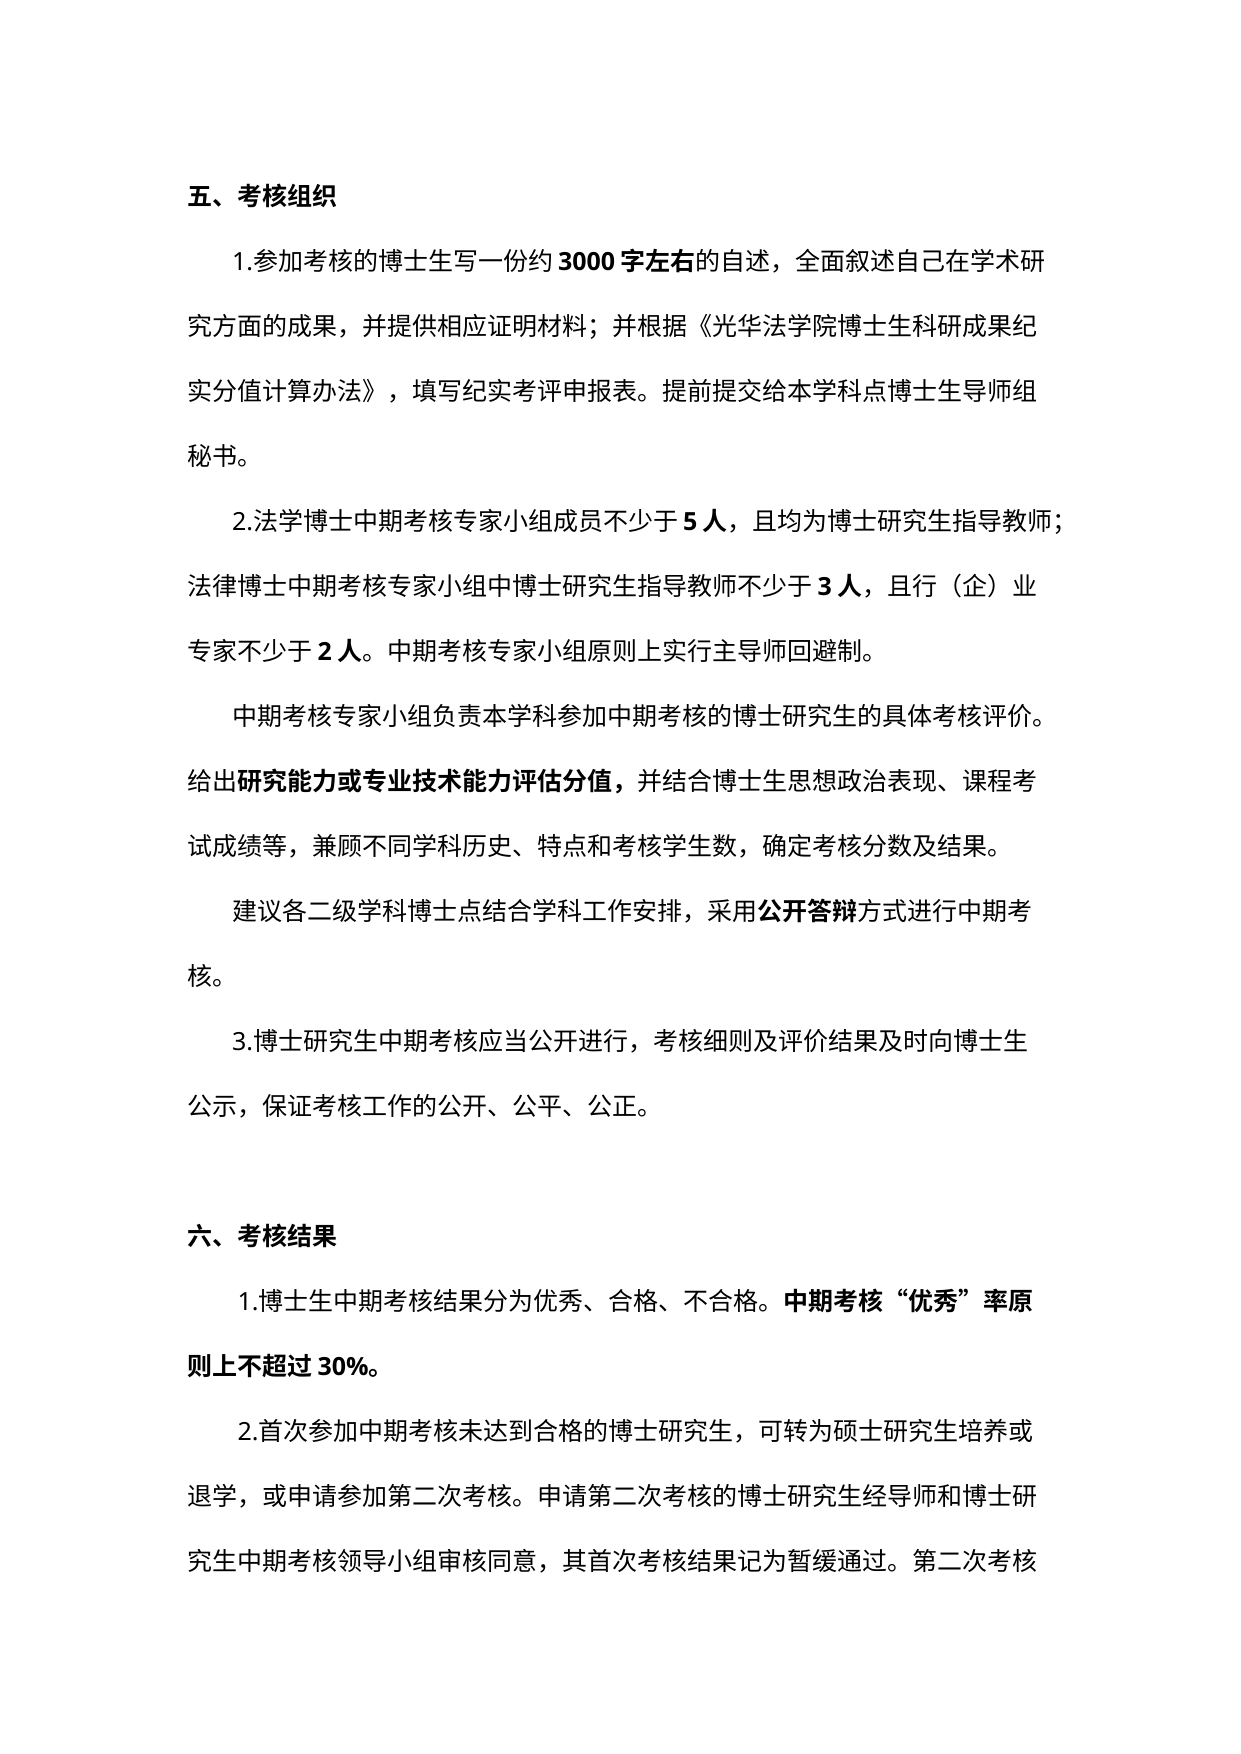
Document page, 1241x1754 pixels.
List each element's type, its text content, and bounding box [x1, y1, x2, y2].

text 六、考核结果 [187, 1202, 1053, 1267]
text 中期考核专家小组负责本学科参加中期考核的博士研究生的具体考核评价。给出研究能力或专业技术能力评估分值，并结合博士生思想政治表现、课程考试成绩等，兼顾不同学科历史、特点和考核学生数，确定考核分数及结果。 [187, 682, 1053, 877]
text 建议各二级学科博士点结合学科工作安排，采用公开答辩方式进行中期考核。 [187, 877, 1053, 1007]
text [187, 1397, 1053, 1592]
text 五、考核组织 [187, 162, 1053, 227]
text 3.博士研究生中期考核应当公开进行，考核细则及评价结果及时向博士生公示，保证考核工作的公开、公平、公正。 [187, 1007, 1053, 1137]
text 1.参加考核的博士生写一份约3000字左右的自述，全面叙述自己在学术研究方面的成果，并提供相应证明材料；并根据《光华法学院博士生科研成果纪实分值计算办法》，填写纪实考评申报表。提前提交给本学科点博士生导师组秘书。 [187, 227, 1053, 487]
text 2.法学博士中期考核专家小组成员不少于5人，且均为博士研究生指导教师；法律博士中期考核专家小组中博士研究生指导教师不少于3人，且行（企）业专家不少于2人。中期考核专家小组原则上实行主导师回避制。 [187, 487, 1053, 682]
text 1.博士生中期考核结果分为优秀、合格、不合格。中期考核“优秀”率原则上不超过30%。 [187, 1267, 1053, 1397]
